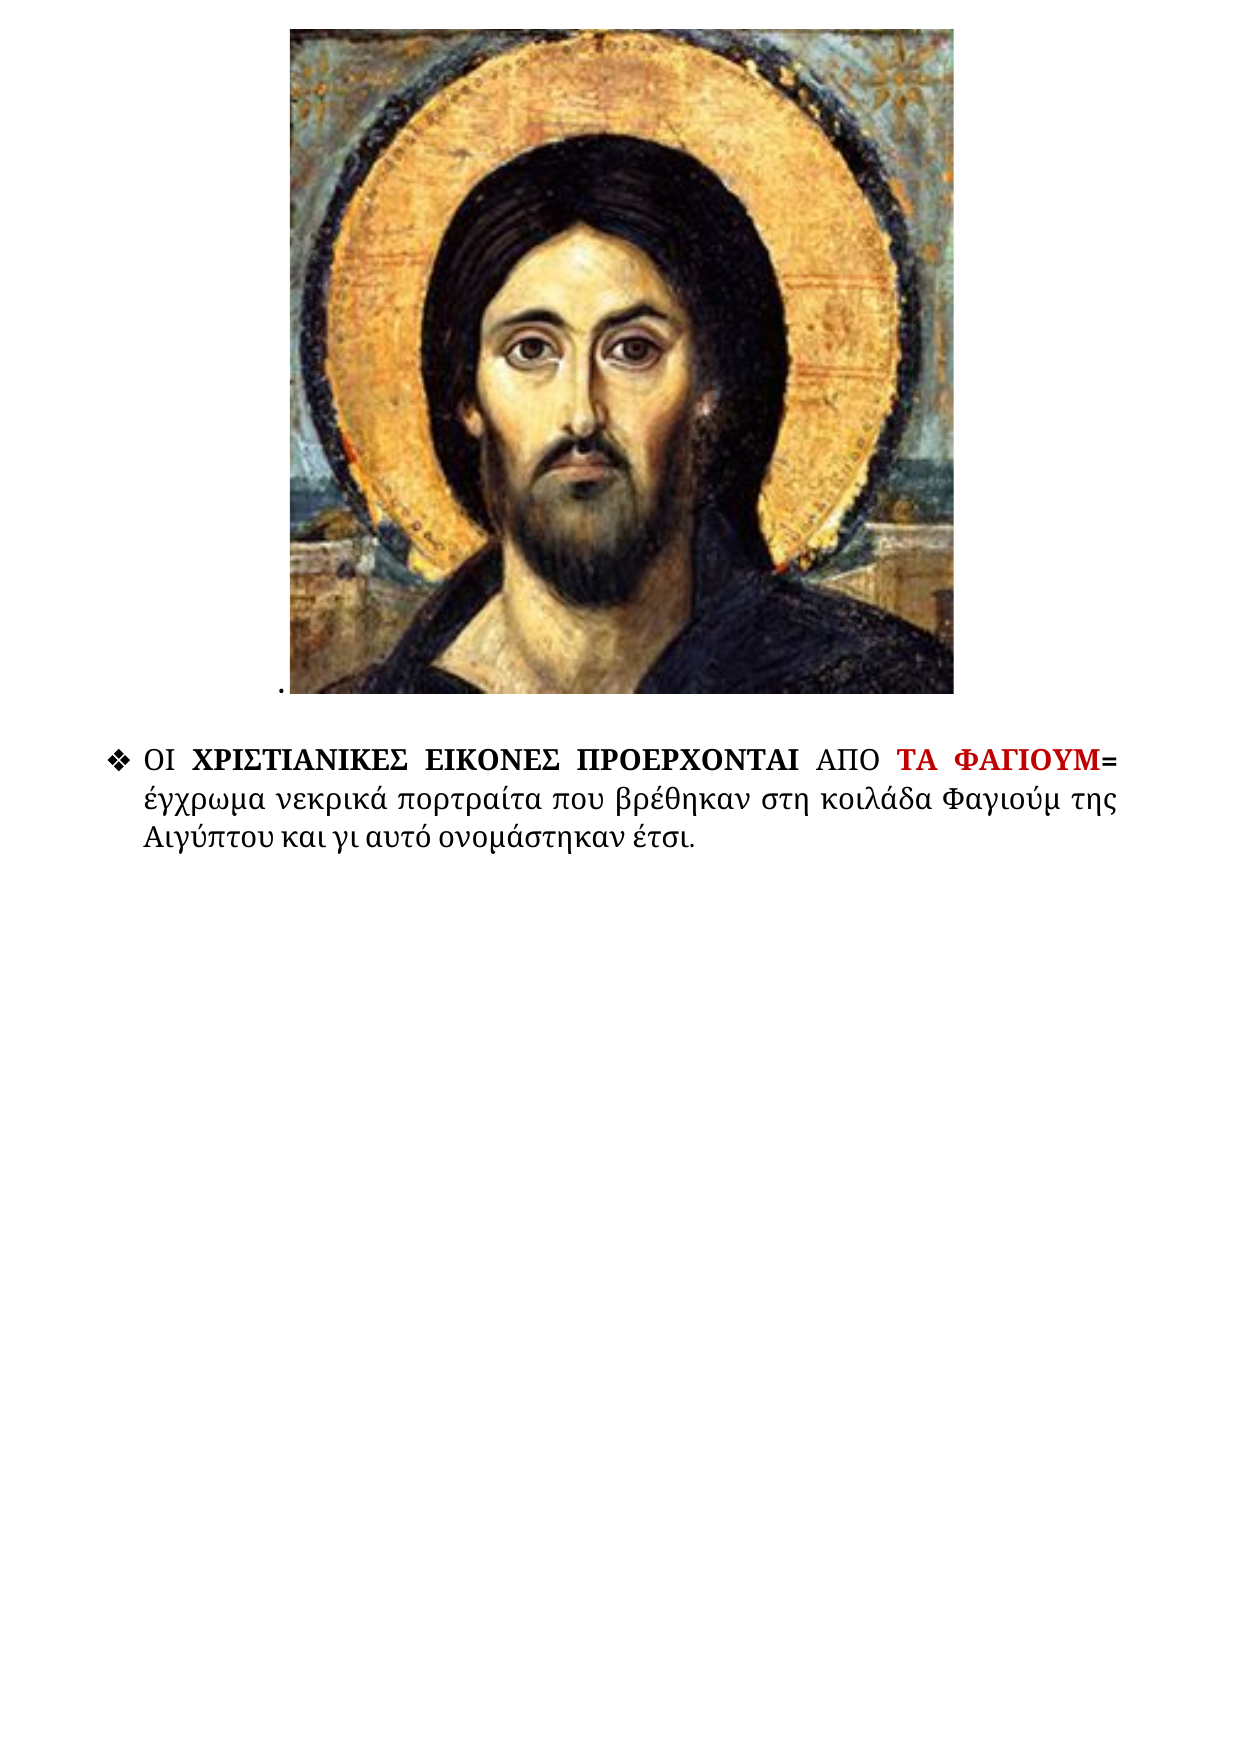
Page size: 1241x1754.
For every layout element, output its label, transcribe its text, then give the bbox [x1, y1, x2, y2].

picture [289, 29, 954, 694]
list ΟΙ ΧΡΙΣΤΙΑΝΙΚΕΣ ΕΙΚΟΝΕΣ ΠΡΟΕΡΧΟΝΤΑΙ ΑΠΟ ΤΑ ΦΑΓΙΟΥΜ= έγχρωμα νεκρικά πορτραίτα που βρέθηκαν στη κοιλάδα Φαγιούμ της Αιγύπτου και γι αυτό ονομάστηκαν έτσι. [106, 744, 1118, 855]
